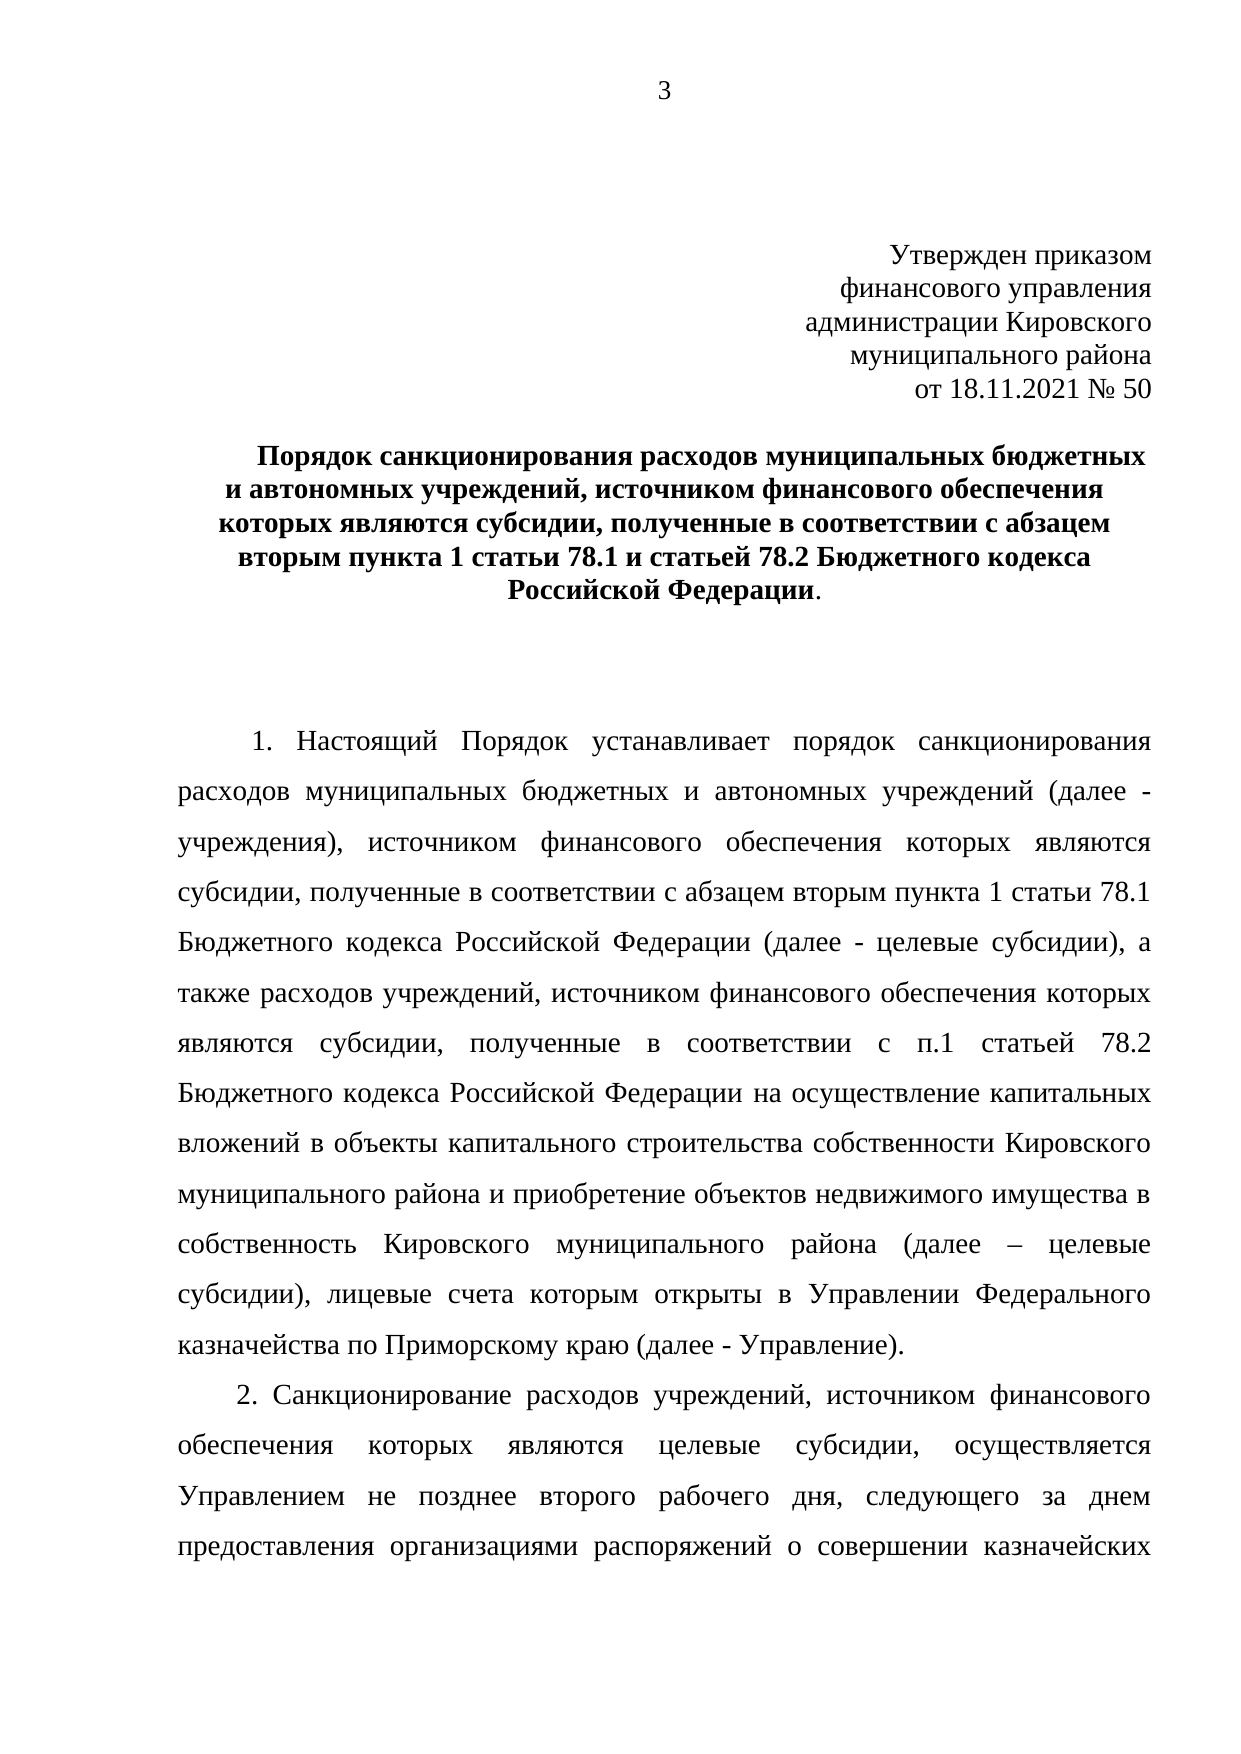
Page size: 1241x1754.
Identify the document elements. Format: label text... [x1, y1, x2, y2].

text 1. Настоящий Порядок устанавливает порядок санкционирования расходов муниципальных бюджетных и автономных учреждений (далее - учреждения), источником финансового обеспечения которых являются субсидии, полученные в соответствии с абзацем вторым пункта 1 статьи 78.1 Бюджетного кодекса Российской Федерации (далее - целевые субсидии), а также расходов учреждений, источником финансового обеспечения которых являются субсидии, полученные в соответствии с п.1 статьей 78.2 Бюджетного кодекса Российской Федерации на осуществление капитальных вложений в объекты капитального строительства собственности Кировского муниципального района и приобретение объектов недвижимого имущества в собственность Кировского муниципального района (далее – целевые субсидии), лицевые счета которым открыты в Управлении Федерального казначейства по Приморскому краю (далее - Управление). [177, 723, 1152, 1360]
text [177, 1377, 1152, 1562]
text администрации Кировского [177, 304, 1152, 337]
text от 18.11.2021 № 50 [177, 371, 1152, 404]
text Утвержден приказом [177, 237, 1152, 270]
text финансового управления [177, 270, 1152, 304]
text муниципального района [177, 337, 1152, 371]
text Порядок санкционирования расходов муниципальных бюджетных и автономных учреждений, источником финансового обеспечения которых являются субсидии, полученные в соответствии с абзацем вторым пункта 1 статьи 78.1 и статьей 78.2 Бюджетного кодекса Российской Федерации. [177, 438, 1152, 606]
